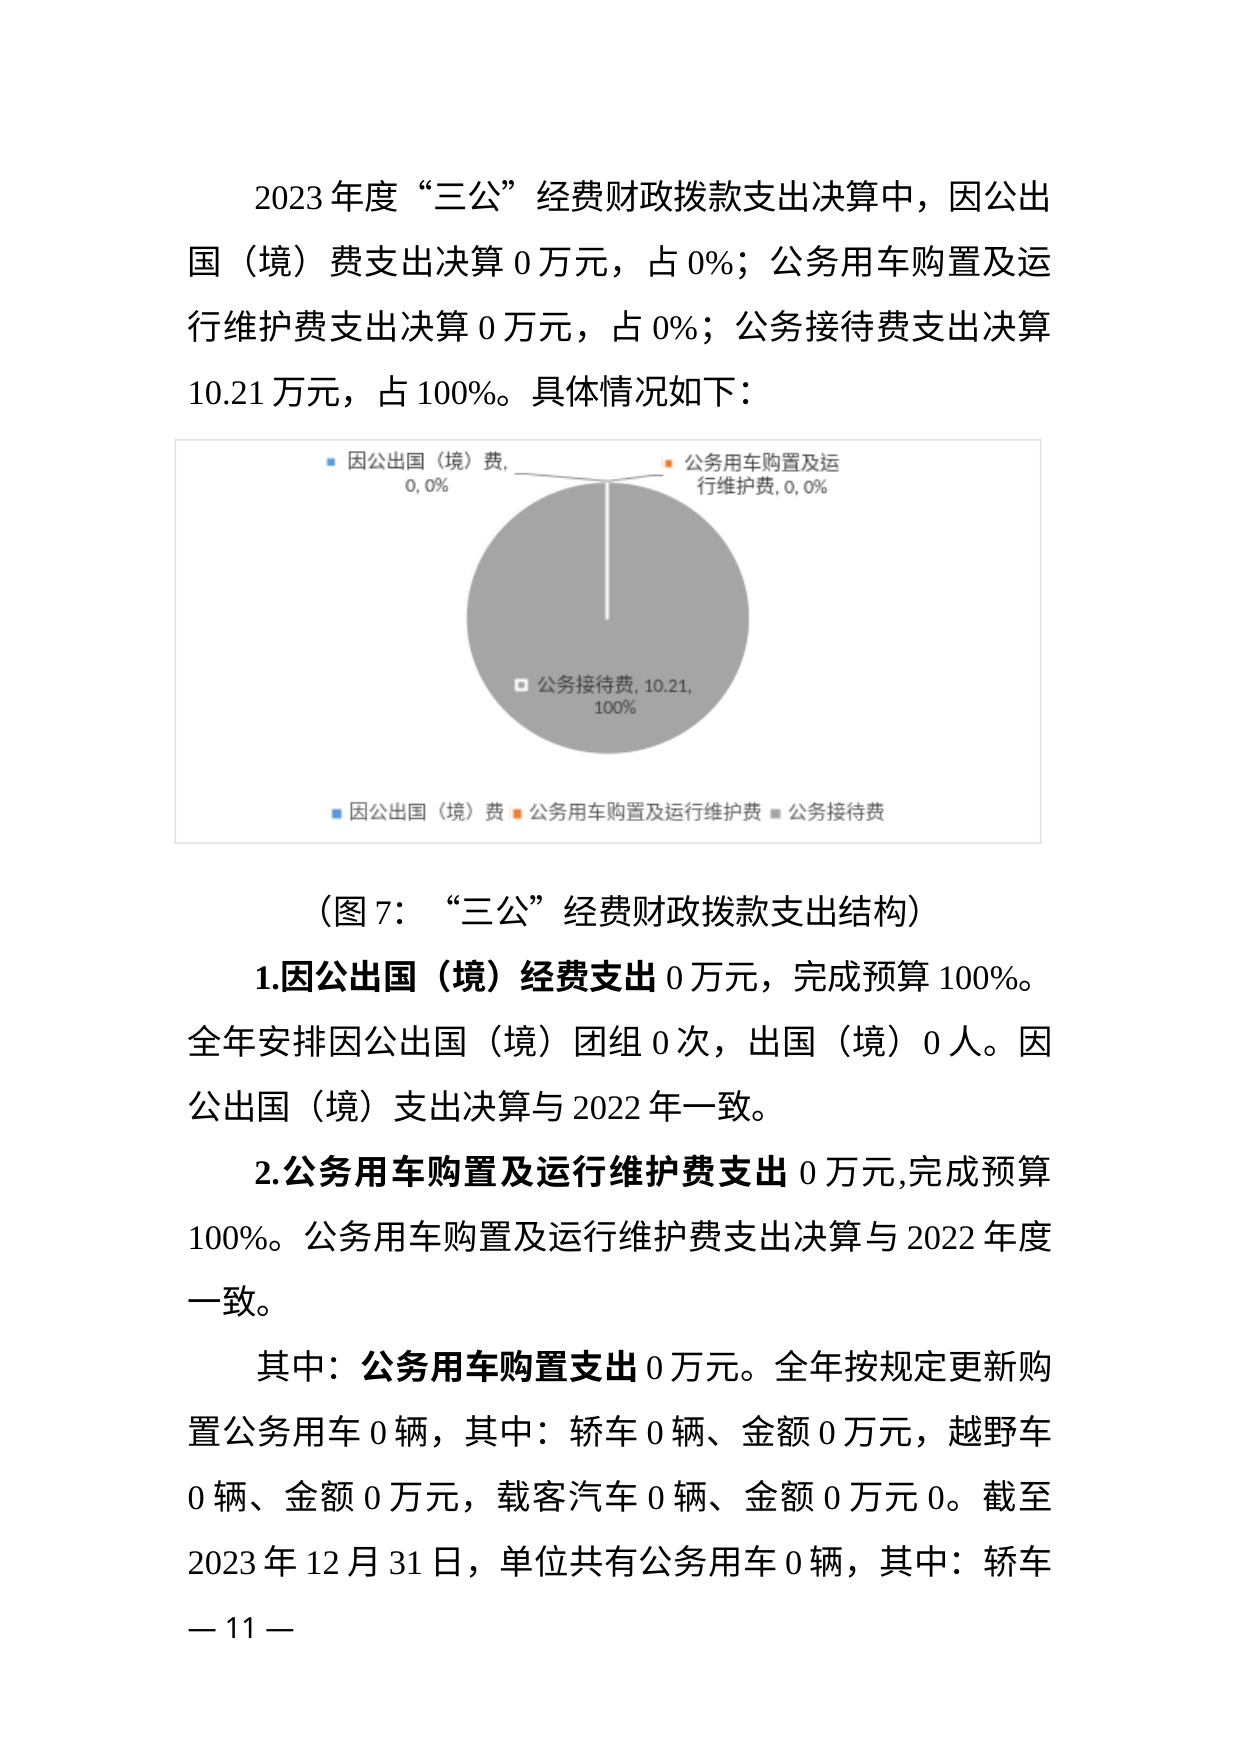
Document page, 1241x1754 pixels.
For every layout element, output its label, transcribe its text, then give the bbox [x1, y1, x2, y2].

text 2023年度“三公”经费财政拨款支出决算中，因公出国（境）费支出决算0万元，占0%；公务用车购置及运行维护费支出决算0万元，占0%；公务接待费支出决算10.21万元，占100%。具体情况如下： [187, 162, 1053, 422]
text 1.因公出国（境）经费支出0万元，完成预算100%。全年安排因公出国（境）团组0次，出国（境）0人。因公出国（境）支出决算与2022年一致。 [187, 942, 1053, 1137]
text 2.公务用车购置及运行维护费支出0万元,完成预算100%。公务用车购置及运行维护费支出决算与2022年度一致。 [187, 1137, 1053, 1332]
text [187, 1332, 1053, 1592]
text （图7：“三公”经费财政拨款支出结构） [187, 422, 1053, 942]
